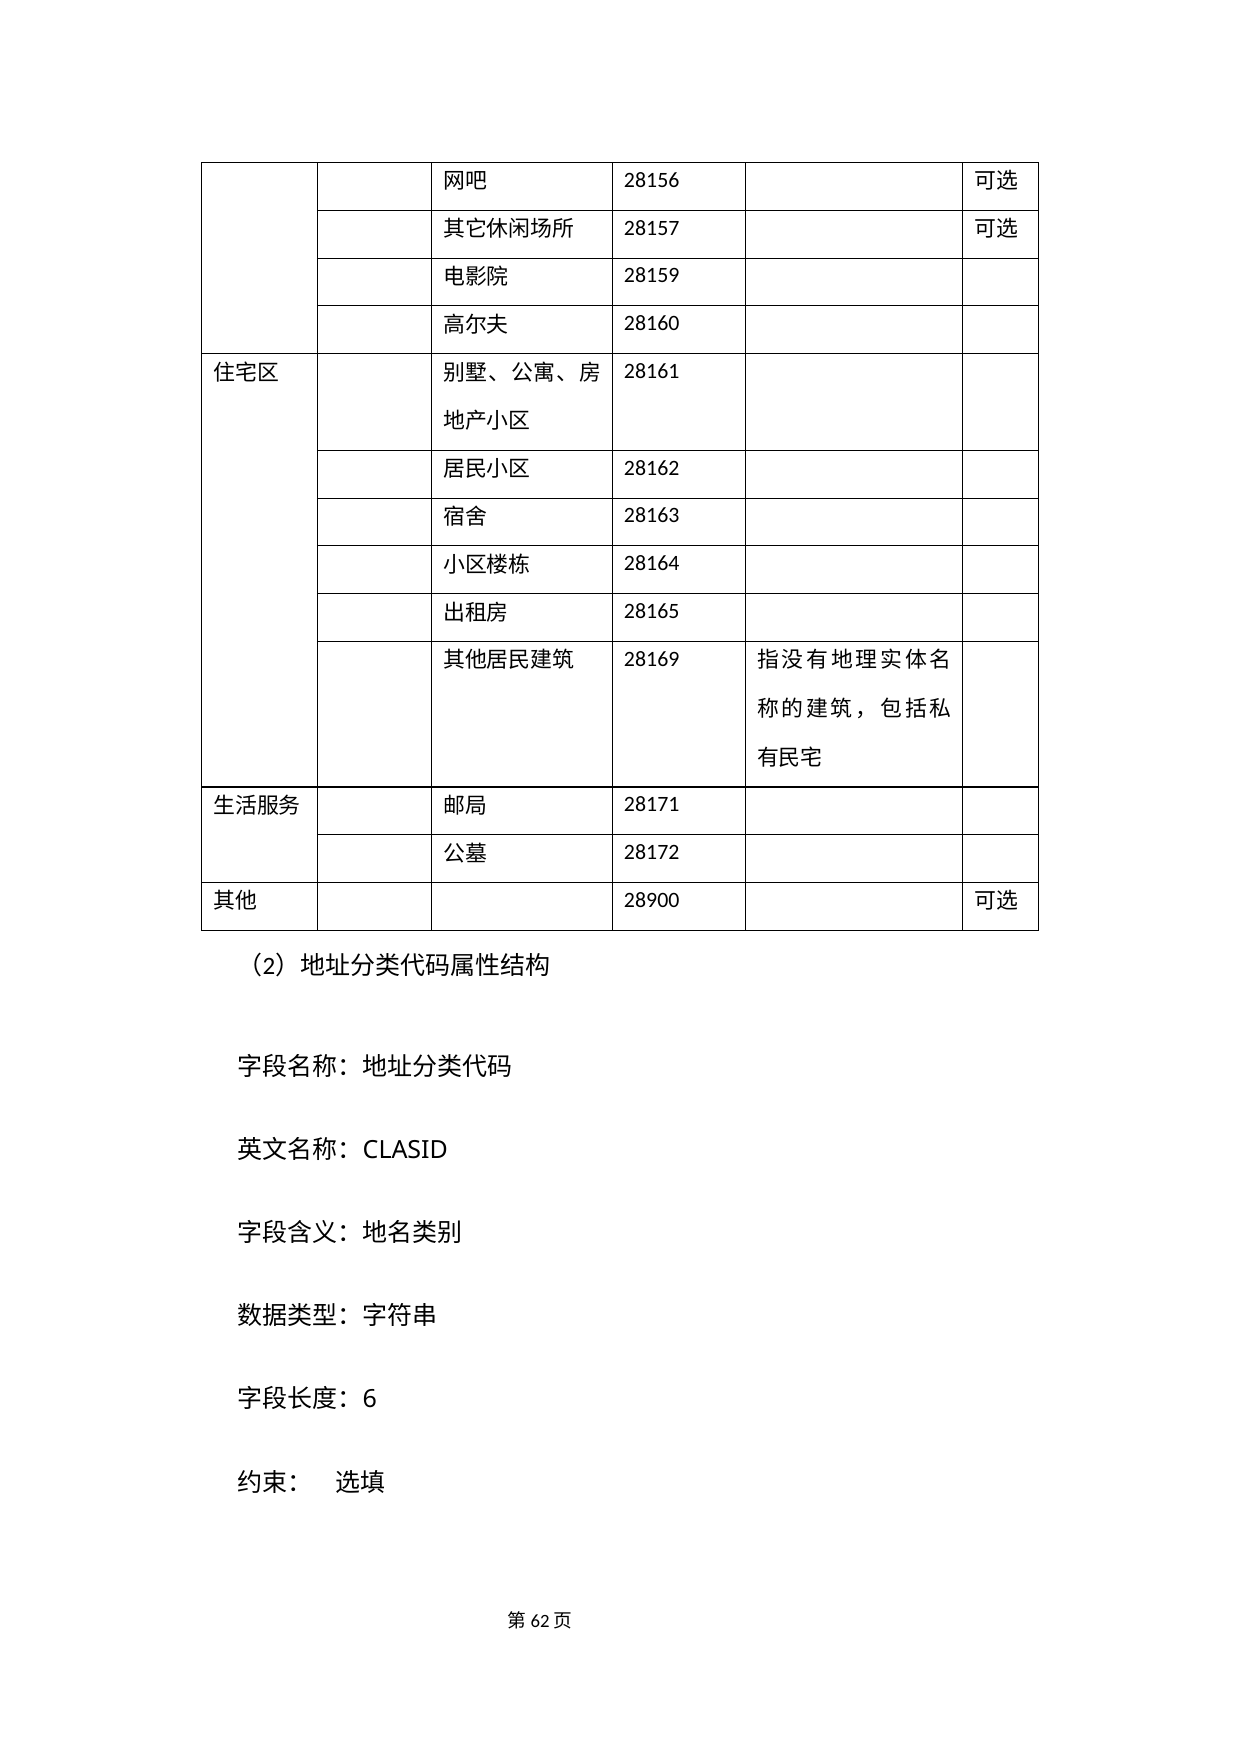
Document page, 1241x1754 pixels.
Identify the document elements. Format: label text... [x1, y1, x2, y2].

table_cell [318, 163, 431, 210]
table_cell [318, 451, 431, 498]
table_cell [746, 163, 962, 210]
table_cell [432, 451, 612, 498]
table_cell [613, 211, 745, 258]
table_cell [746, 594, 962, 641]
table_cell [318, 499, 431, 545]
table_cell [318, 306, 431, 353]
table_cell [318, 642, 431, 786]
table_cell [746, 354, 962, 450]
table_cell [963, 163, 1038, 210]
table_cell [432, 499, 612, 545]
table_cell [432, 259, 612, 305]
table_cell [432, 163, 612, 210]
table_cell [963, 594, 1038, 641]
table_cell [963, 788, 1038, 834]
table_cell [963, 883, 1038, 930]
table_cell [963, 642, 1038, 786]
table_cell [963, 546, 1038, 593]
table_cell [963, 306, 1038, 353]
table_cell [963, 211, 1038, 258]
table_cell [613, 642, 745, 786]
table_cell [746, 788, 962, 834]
text 字段长度：6 [187, 1364, 1053, 1429]
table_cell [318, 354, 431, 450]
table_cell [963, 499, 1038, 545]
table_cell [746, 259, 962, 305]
text 英文名称：CLASID [187, 1115, 1053, 1180]
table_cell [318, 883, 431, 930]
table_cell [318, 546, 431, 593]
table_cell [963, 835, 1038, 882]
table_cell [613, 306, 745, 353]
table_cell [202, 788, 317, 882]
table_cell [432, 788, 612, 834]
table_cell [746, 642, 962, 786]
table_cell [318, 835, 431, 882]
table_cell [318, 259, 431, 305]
list 地址分类代码属性结构 [187, 931, 1053, 996]
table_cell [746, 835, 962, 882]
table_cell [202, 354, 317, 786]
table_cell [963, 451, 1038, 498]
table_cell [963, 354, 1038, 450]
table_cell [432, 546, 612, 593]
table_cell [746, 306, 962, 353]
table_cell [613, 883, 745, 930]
text 字段名称：地址分类代码 [187, 1032, 1053, 1097]
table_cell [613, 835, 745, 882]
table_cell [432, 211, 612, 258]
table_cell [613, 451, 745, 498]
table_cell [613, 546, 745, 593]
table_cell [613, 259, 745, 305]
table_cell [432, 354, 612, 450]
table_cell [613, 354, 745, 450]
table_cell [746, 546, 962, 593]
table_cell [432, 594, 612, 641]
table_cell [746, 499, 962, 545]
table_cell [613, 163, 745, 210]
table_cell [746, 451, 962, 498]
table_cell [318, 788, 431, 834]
text 字段含义：地名类别 [187, 1198, 1053, 1263]
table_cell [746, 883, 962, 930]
text 约束： 选填 [187, 1448, 1053, 1513]
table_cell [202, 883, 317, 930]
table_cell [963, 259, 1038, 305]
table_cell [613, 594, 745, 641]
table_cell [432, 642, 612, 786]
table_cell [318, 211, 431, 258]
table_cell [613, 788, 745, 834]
text 数据类型：字符串 [187, 1281, 1053, 1346]
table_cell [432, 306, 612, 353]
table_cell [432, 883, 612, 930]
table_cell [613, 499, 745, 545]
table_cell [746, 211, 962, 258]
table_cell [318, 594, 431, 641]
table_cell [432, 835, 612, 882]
